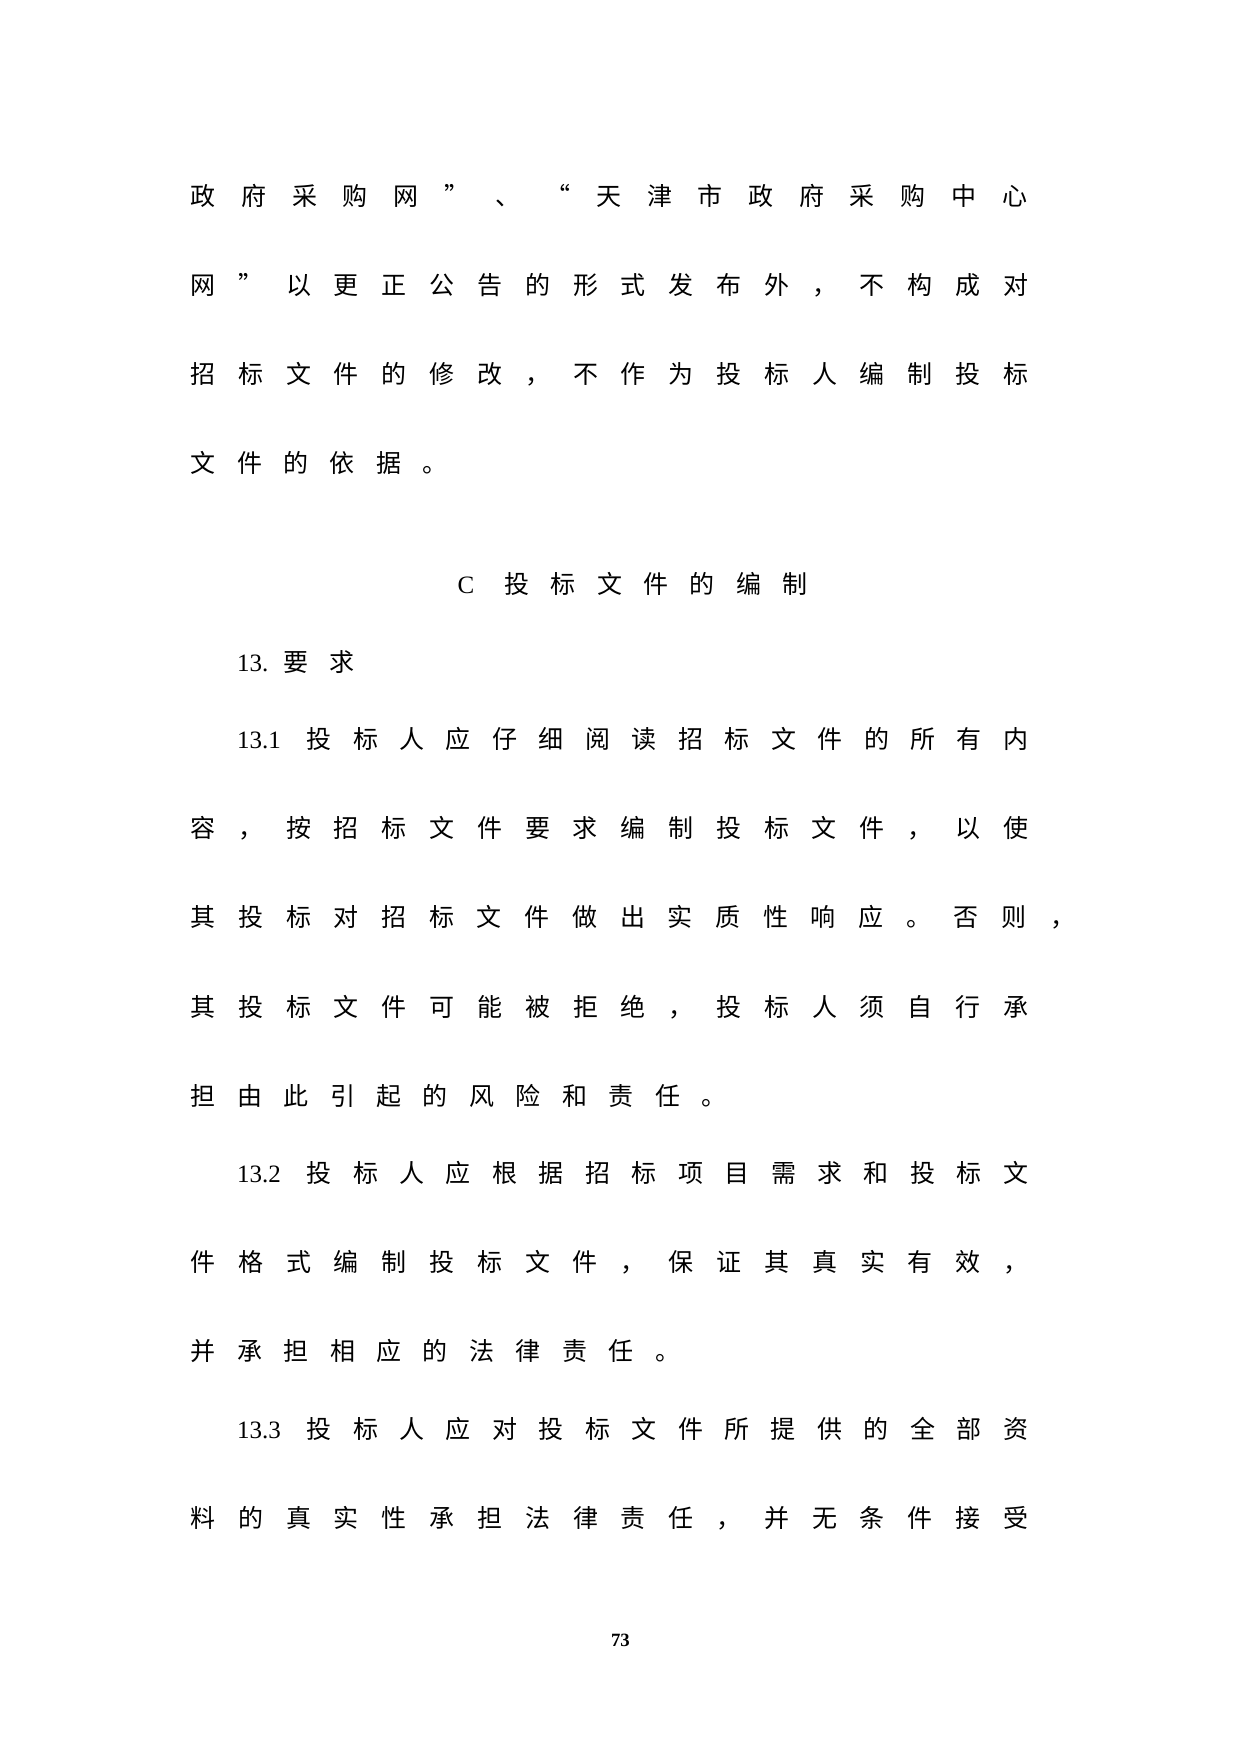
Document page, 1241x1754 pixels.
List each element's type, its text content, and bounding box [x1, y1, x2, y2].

text 13.1 投标人应仔细阅读招标文件的所有内容，按招标文件要求编制投标文件，以使其投标对招标文件做出实质性响应。否则，其投标文件可能被拒绝，投标人须自行承担由此引起的风险和责任。 [190, 708, 1050, 1124]
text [190, 164, 1050, 491]
text 13. 要求 [190, 631, 1050, 690]
text 13.2 投标人应根据招标项目需求和投标文件格式编制投标文件，保证其真实有效，并承担相应的法律责任。 [190, 1142, 1050, 1379]
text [190, 1398, 1050, 1546]
text C 投标文件的编制 [190, 553, 1050, 613]
